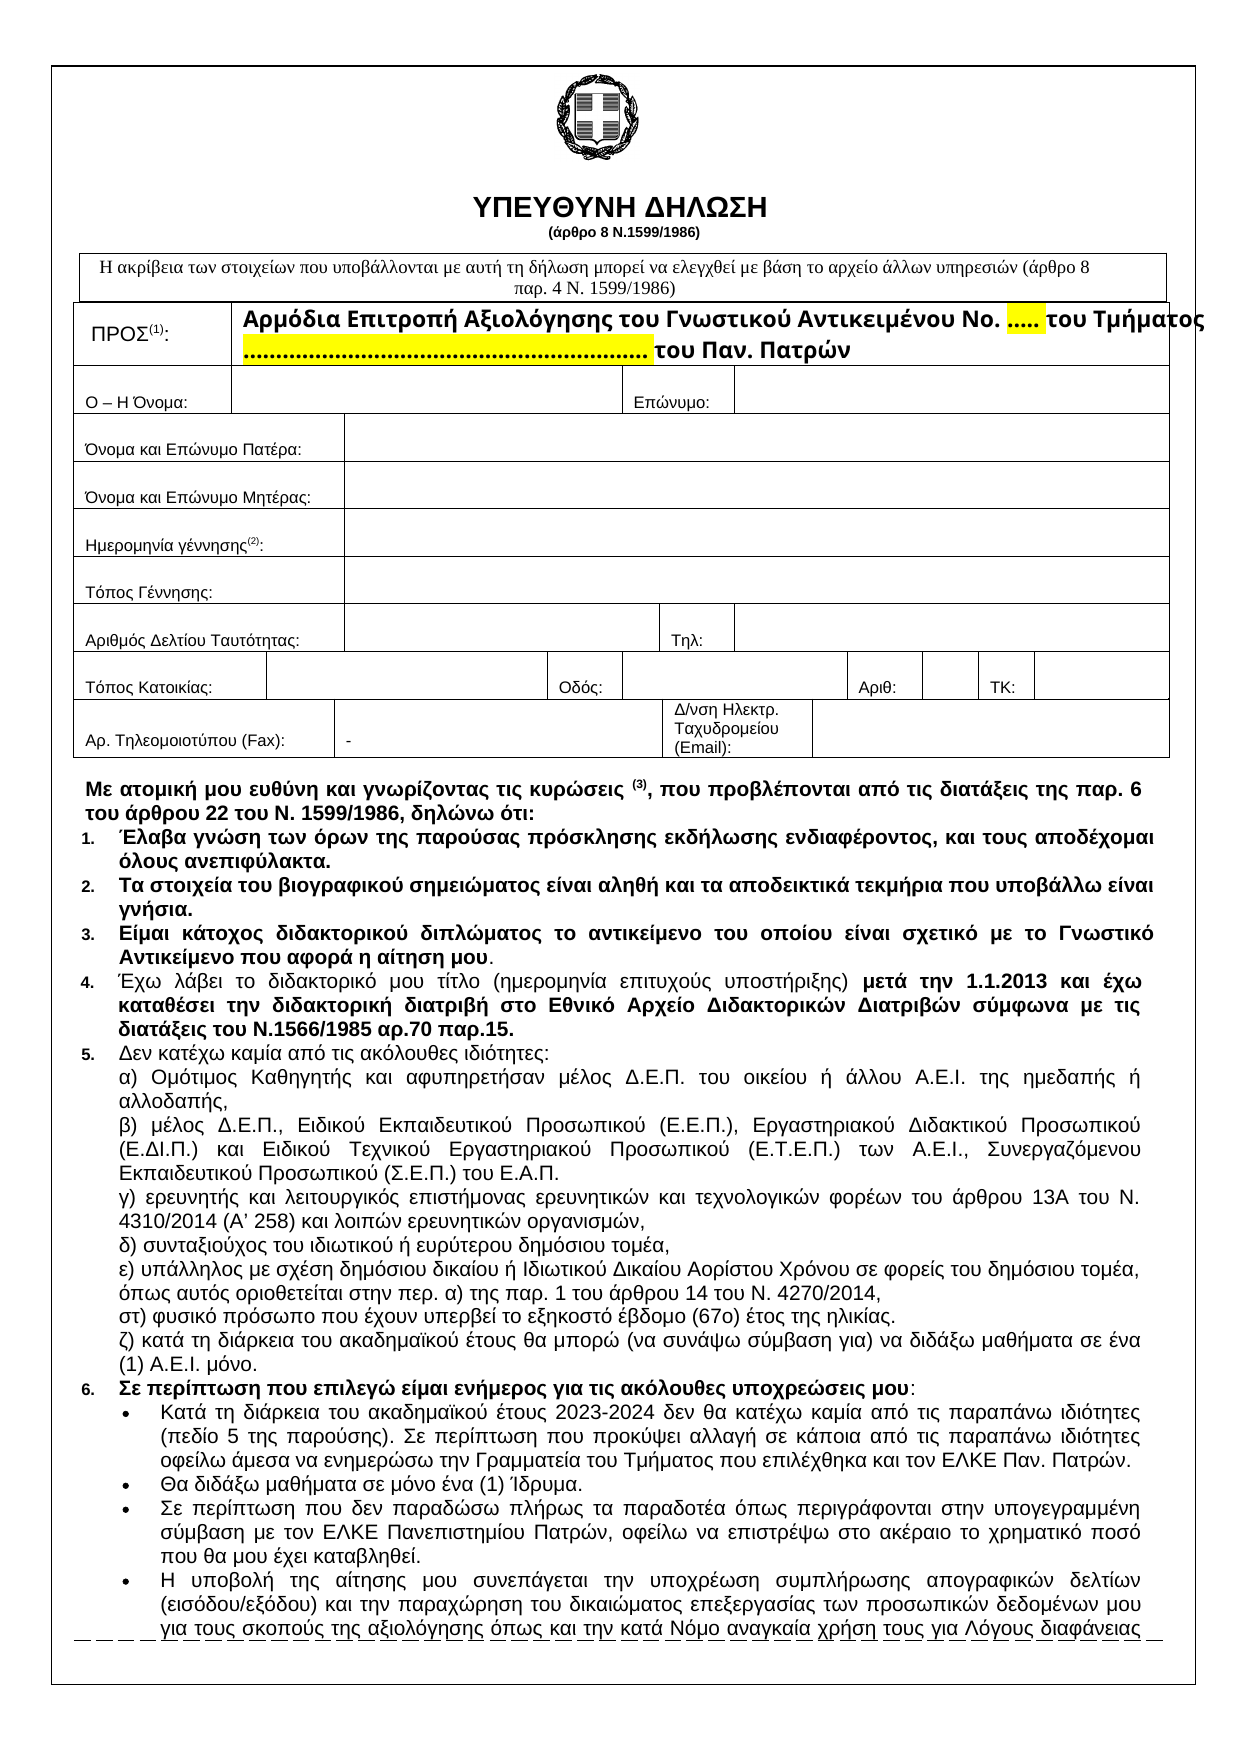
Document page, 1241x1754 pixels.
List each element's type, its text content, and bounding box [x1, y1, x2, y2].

table_cell Τόπος Γέννησης: [74, 557, 344, 603]
text Η ακρίβεια των στοιχείων που υποβάλλονται με αυτή τη δήλωση μπορεί να ελεγχθεί με βάση το αρχείο άλλων υπηρεσιών (άρθρο 8 παρ. 4 Ν. 1599/1986) [80, 254, 1166, 301]
picture [554, 73, 641, 162]
table_cell ΤΚ: [979, 652, 1034, 698]
table_cell Όνομα και Επώνυμο Μητέρας: [74, 462, 344, 508]
table_cell [813, 700, 1169, 757]
table_cell Τηλ: [660, 604, 734, 651]
table_cell [232, 366, 622, 413]
table_cell [923, 652, 978, 698]
table_cell [267, 652, 547, 698]
table_cell Αριθμός Δελτίου Ταυτότητας: [74, 604, 344, 651]
table_cell Τόπος Κατοικίας: [74, 652, 266, 698]
table_header Αρμόδια Επιτροπή Αξιολόγησης του Γνωστικού Αντικειμένου Νο. ….. του Τμήματος …………………………….………………………. του Παν. Πατρών [232, 303, 1169, 365]
table_cell - [335, 700, 662, 757]
table_cell [735, 366, 1169, 413]
table_cell [623, 652, 847, 698]
table_cell Οδός: [548, 652, 622, 698]
table_header Με ατομική μου ευθύνη και γνωρίζοντας τις κυρώσεις (3), που προβλέπονται από τις διατάξεις της παρ. 6 του άρθρου 22 του Ν. 1599/1986, δηλώνω ότι: [74, 777, 1167, 825]
table_cell [735, 604, 1169, 651]
table_cell Αρ. Τηλεομοιοτύπου (Fax): [74, 700, 334, 757]
table_cell [345, 509, 1169, 556]
subtitle ΥΠΕΥΘΥΝΗ ΔΗΛΩΣΗ [89, 190, 1152, 224]
table_cell [345, 604, 659, 651]
table_cell Αριθ: [848, 652, 922, 698]
table_header ΠΡΟΣ(1): [74, 303, 231, 365]
table_cell [345, 462, 1169, 508]
table_cell [345, 414, 1169, 461]
table_cell Δ/νση Ηλεκτρ. Ταχυδρομείου (Εmail): [663, 700, 812, 757]
subtitle (άρθρο 8 Ν.1599/1986) [89, 224, 1152, 252]
table_cell Ο – Η Όνομα: [74, 366, 231, 413]
table_cell [1035, 652, 1169, 698]
table_cell Όνομα και Επώνυμο Πατέρα: [74, 414, 344, 461]
table_cell Ημερομηνία γέννησης(2): [74, 509, 344, 556]
table_cell [345, 557, 1169, 603]
table_cell Επώνυμο: [623, 366, 734, 413]
